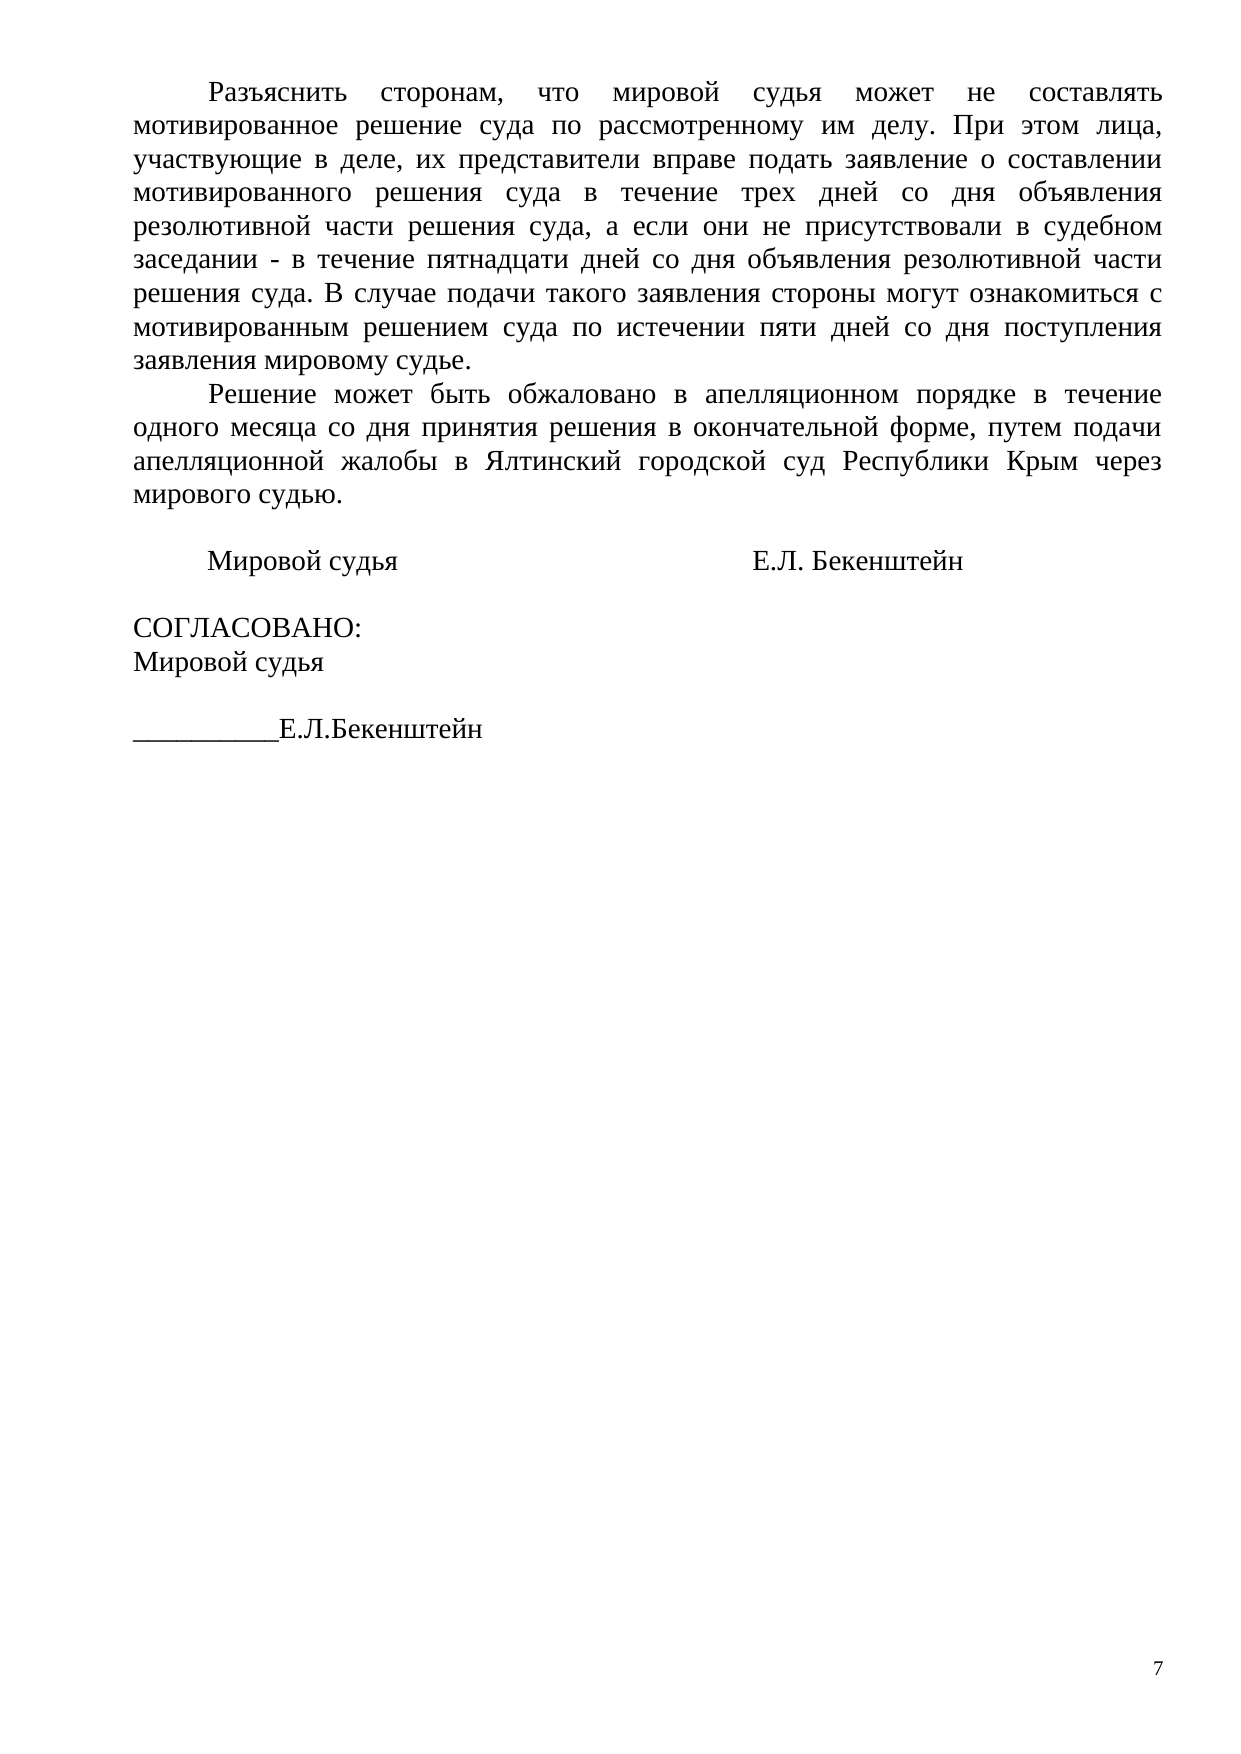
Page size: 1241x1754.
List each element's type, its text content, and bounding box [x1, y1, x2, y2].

text __________Е.Л.Бекенштейн [133, 711, 1163, 745]
text Разъяснить сторонам, что мировой судья может не составлять мотивированное решение суда по рассмотренному им делу. При этом лица, участвующие в деле, их представители вправе подать заявление о составлении мотивированного решения суда в течение трех дней со дня объявления резолютивной части решения суда, а если они не присутствовали в судебном заседании - в течение пятнадцати дней со дня объявления резолютивной части решения суда. В случае подачи такого заявления стороны могут ознакомиться с мотивированным решением суда по истечении пяти дней со дня поступления заявления мировому судье. [133, 74, 1163, 376]
text Мировой судья [133, 644, 1163, 678]
list Мировой судья Е.Л. Бекенштейн [133, 543, 1163, 577]
text СОГЛАСОВАНО: [133, 611, 1163, 644]
text Решение может быть обжаловано в апелляционном порядке в течение одного месяца со дня принятия решения в окончательной форме, путем подачи апелляционной жалобы в Ялтинский городской суд Республики Крым через мирового судью. [133, 376, 1163, 510]
